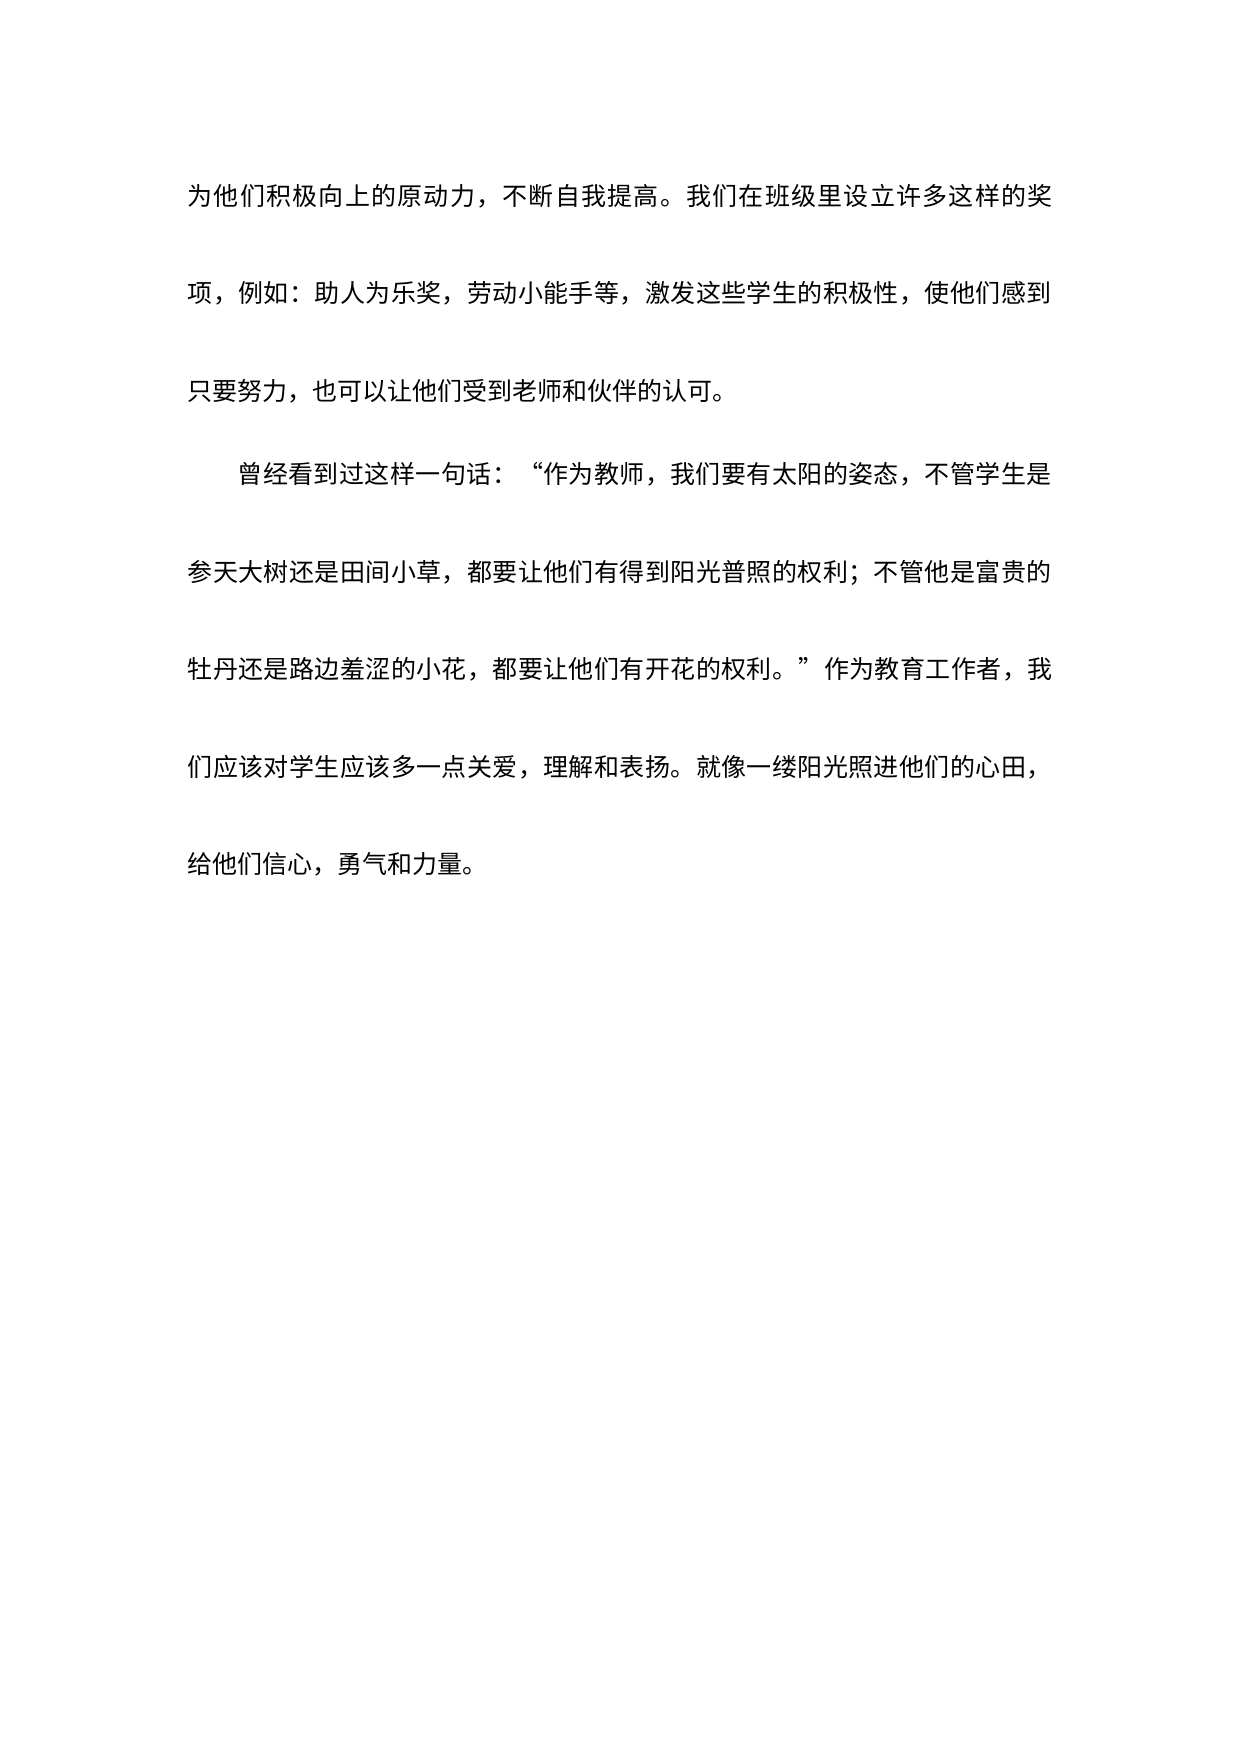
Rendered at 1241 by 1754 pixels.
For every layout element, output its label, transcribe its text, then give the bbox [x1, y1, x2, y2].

text 曾经看到过这样一句话：“作为教师，我们要有太阳的姿态，不管学生是参天大树还是田间小草，都要让他们有得到阳光普照的权利；不管他是富贵的牡丹还是路边羞涩的小花，都要让他们有开花的权利。”作为教育工作者，我们应该对学生应该多一点关爱，理解和表扬。就像一缕阳光照进他们的心田，给他们信心，勇气和力量。 [187, 440, 1053, 895]
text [187, 162, 1053, 422]
